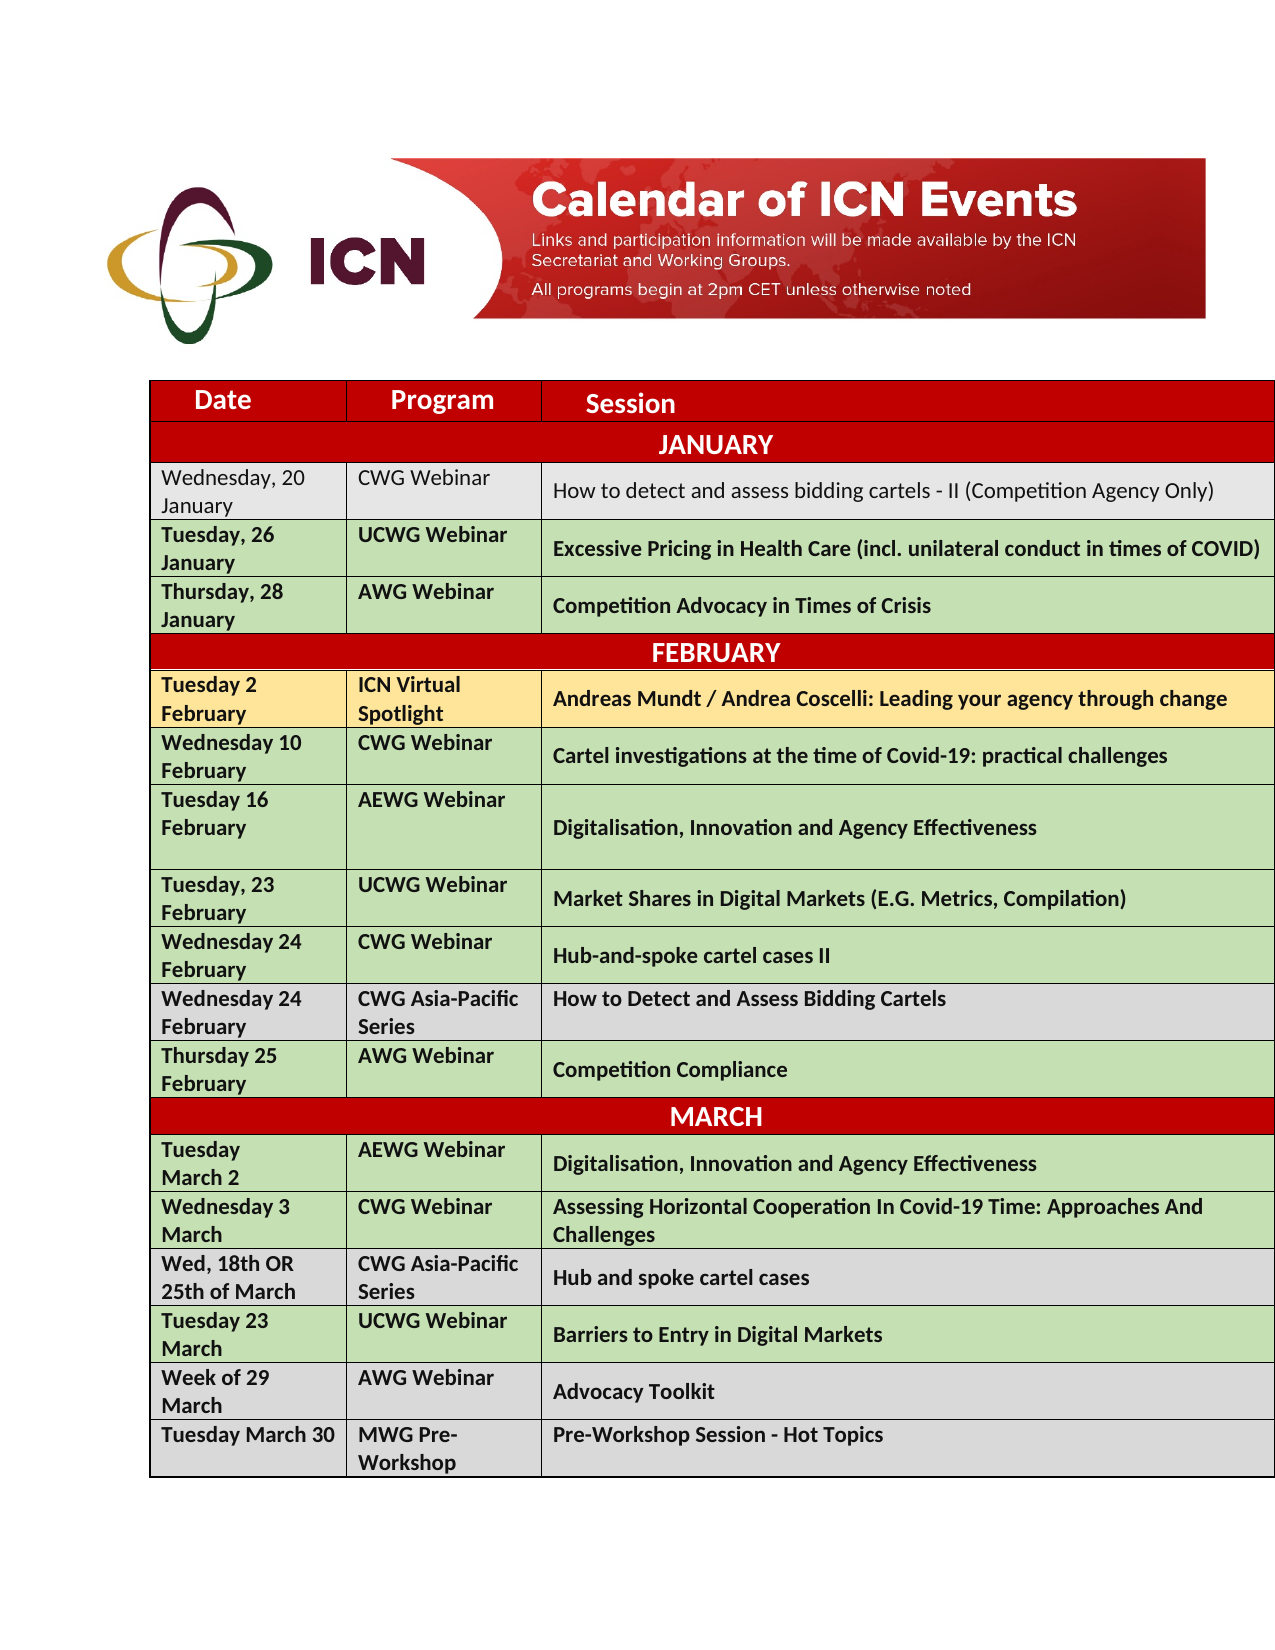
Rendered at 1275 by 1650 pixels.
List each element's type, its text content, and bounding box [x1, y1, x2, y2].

table_cell Andreas Mundt / Andrea Coscelli: Leading your agency through change [542, 671, 1274, 727]
table_cell How to detect and assess bidding cartels - II (Competition Agency Only) [542, 463, 1274, 519]
table_cell Assessing Horizontal Cooperation In Covid-19 Time: Approaches And Challenges [542, 1192, 1274, 1248]
table_cell Cartel investigations at the time of Covid-19: practical challenges [542, 728, 1274, 784]
table_cell Digitalisation, Innovation and Agency Effectiveness [542, 785, 1274, 869]
table_cell Thursday, 28 January [151, 577, 346, 633]
table_cell Wednesday 3 March [151, 1192, 346, 1248]
table_cell Hub and spoke cartel cases [542, 1249, 1274, 1305]
table_cell Digitalisation, Innovation and Agency Effectiveness [542, 1135, 1274, 1191]
table_cell Wednesday 10 February [151, 728, 346, 784]
table_cell CWG Asia-Pacific Series [347, 1249, 541, 1305]
table_cell CWG Webinar [347, 463, 541, 519]
table_cell Week of 29 March [151, 1363, 346, 1419]
table_cell Competition Compliance [542, 1041, 1274, 1097]
picture [70, 158, 1206, 379]
table_cell Excessive Pricing in Health Care (incl. unilateral conduct in times of COVID) [542, 520, 1274, 576]
table_cell Tuesday 16 February [151, 785, 346, 869]
table_cell AWG Webinar [347, 1041, 541, 1097]
table_cell CWG Webinar [347, 728, 541, 784]
table_cell AEWG Webinar [347, 1135, 541, 1191]
table_cell Tuesday 23 March [151, 1306, 346, 1362]
table_header Session [542, 381, 1274, 421]
table_cell FEBRUARY [151, 634, 1274, 669]
table_header Date [151, 381, 346, 421]
table_cell AEWG Webinar [347, 785, 541, 869]
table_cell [347, 1420, 541, 1476]
table_cell Tuesday, 23 February [151, 870, 346, 926]
table_cell CWG Webinar [347, 927, 541, 983]
table_cell Tuesday March 2 [151, 1135, 346, 1191]
table_cell MARCH [151, 1098, 1274, 1134]
table_cell Wednesday 24 February [151, 927, 346, 983]
table_cell Wed, 18th OR 25th of March [151, 1249, 346, 1305]
table_cell JANUARY [151, 422, 1274, 462]
table_cell ICN Virtual Spotlight [347, 671, 541, 727]
table_cell Thursday 25 February [151, 1041, 346, 1097]
table_cell Wednesday, 20 January [151, 463, 346, 519]
table_cell CWG Webinar [347, 1192, 541, 1248]
table_cell Competition Advocacy in Times of Crisis [542, 577, 1274, 633]
table_cell AWG Webinar [347, 1363, 541, 1419]
table_cell Tuesday March 30 [151, 1420, 346, 1476]
table_cell Barriers to Entry in Digital Markets [542, 1306, 1274, 1362]
table_cell How to Detect and Assess Bidding Cartels [542, 984, 1274, 1040]
table_cell CWG Asia-Pacific Series [347, 984, 541, 1040]
table_cell UCWG Webinar [347, 1306, 541, 1362]
table_cell Market Shares in Digital Markets (E.G. Metrics, Compilation) [542, 870, 1274, 926]
table_header Program [347, 381, 541, 421]
table_cell Tuesday, 26 January [151, 520, 346, 576]
table_cell UCWG Webinar [347, 520, 541, 576]
table_cell Tuesday 2 February [151, 671, 346, 727]
table_cell Advocacy Toolkit [542, 1363, 1274, 1419]
table_cell Wednesday 24 February [151, 984, 346, 1040]
table_cell AWG Webinar [347, 577, 541, 633]
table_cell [542, 1420, 1274, 1476]
table_cell UCWG Webinar [347, 870, 541, 926]
table_cell Hub-and-spoke cartel cases II [542, 927, 1274, 983]
